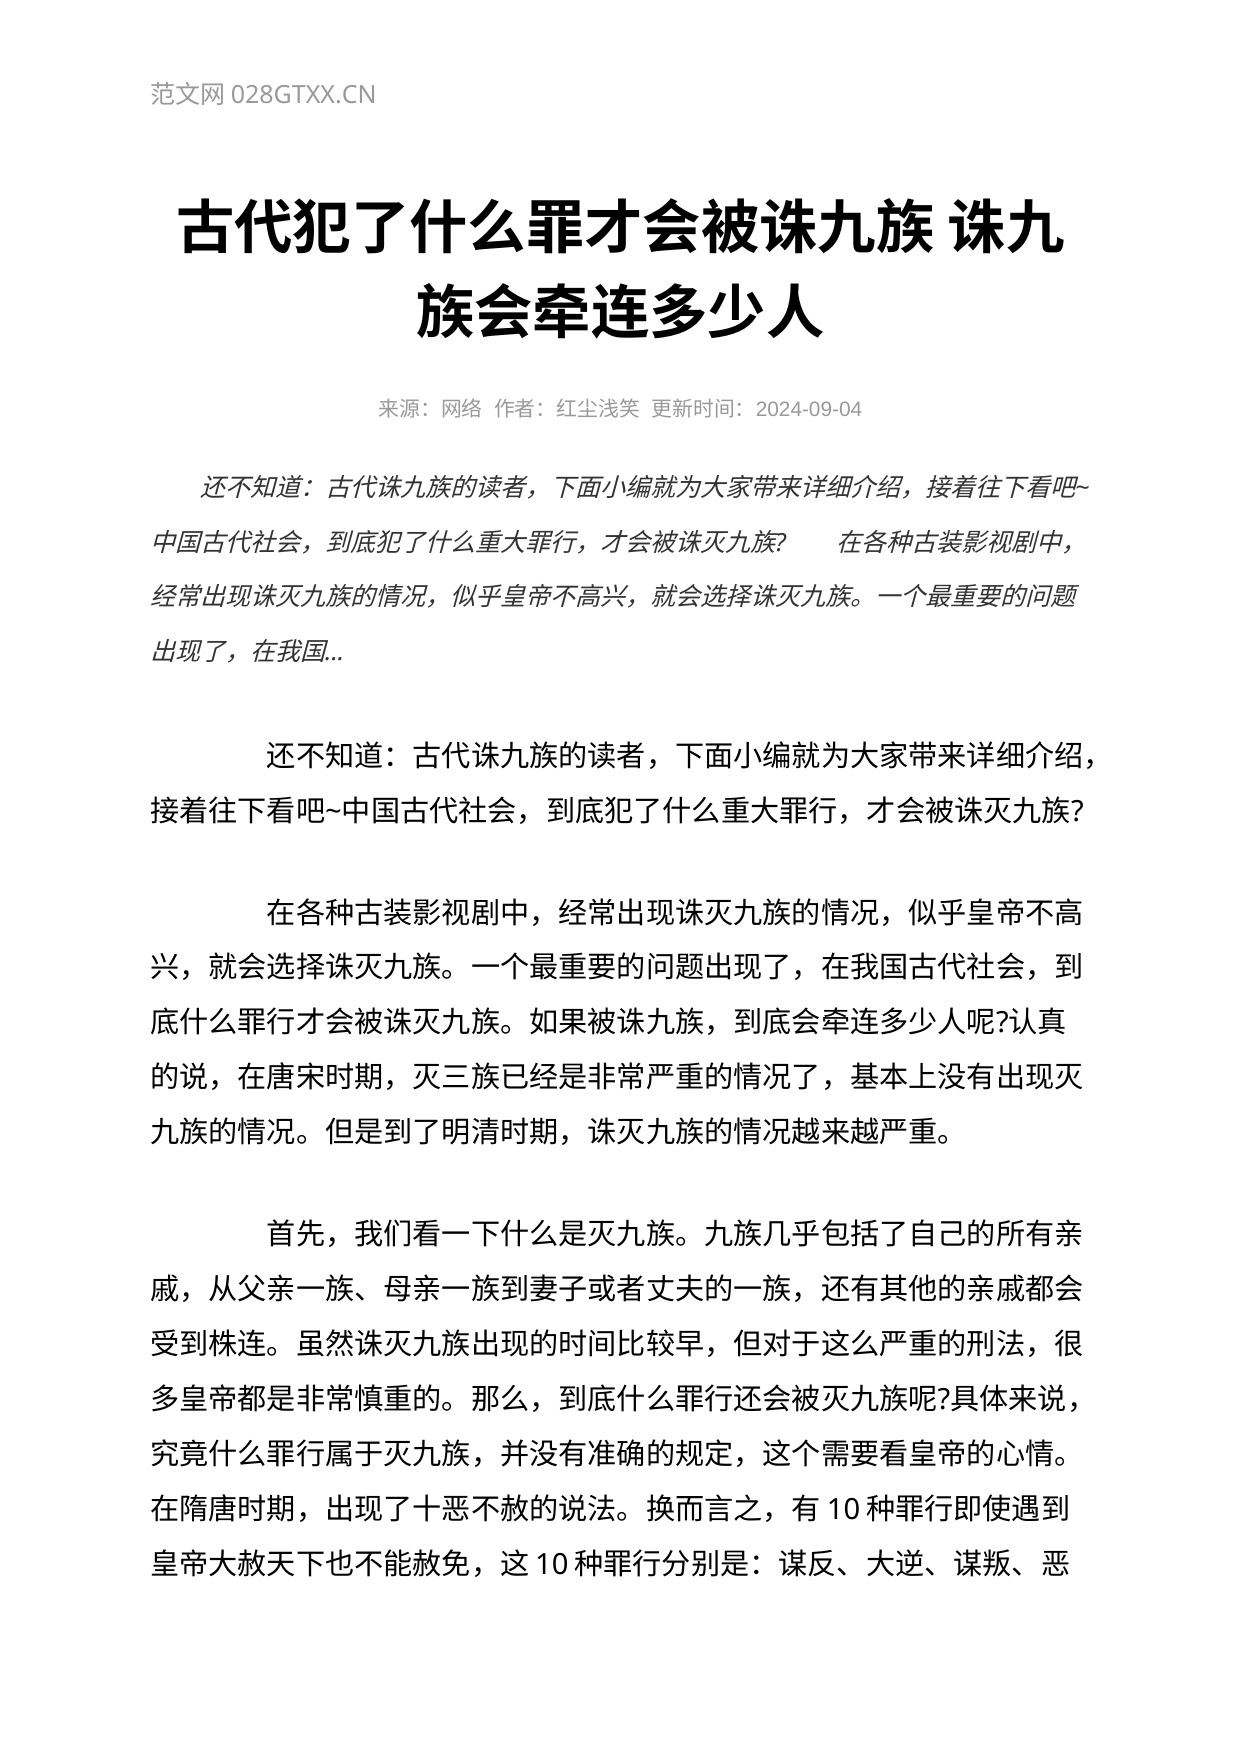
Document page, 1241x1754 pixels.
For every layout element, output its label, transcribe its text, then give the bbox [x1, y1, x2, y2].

text 在各种古装影视剧中，经常出现诛灭九族的情况，似乎皇帝不高兴，就会选择诛灭九族。一个最重要的问题出现了，在我国古代社会，到底什么罪行才会被诛灭九族。如果被诛九族，到底会牵连多少人呢?认真的说，在唐宋时期，灭三族已经是非常严重的情况了，基本上没有出现灭九族的情况。但是到了明清时期，诛灭九族的情况越来越严重。 [150, 889, 1090, 1151]
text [150, 1211, 1090, 1583]
text 还不知道：古代诛九族的读者，下面小编就为大家带来详细介绍，接着往下看吧~中国古代社会，到底犯了什么重大罪行，才会被诛灭九族? 在各种古装影视剧中，经常出现诛灭九族的情况，似乎皇帝不高兴，就会选择诛灭九族。一个最重要的问题出现了，在我国... [150, 468, 1090, 667]
text 还不知道：古代诛九族的读者，下面小编就为大家带来详细介绍，接着往下看吧~中国古代社会，到底犯了什么重大罪行，才会被诛灭九族? [150, 732, 1090, 829]
subtitle 古代犯了什么罪才会被诛九族 诛九族会牵连多少人 [150, 181, 1090, 350]
text 来源：网络 作者：红尘浅笑 更新时间：2024-09-04 [150, 397, 1090, 421]
